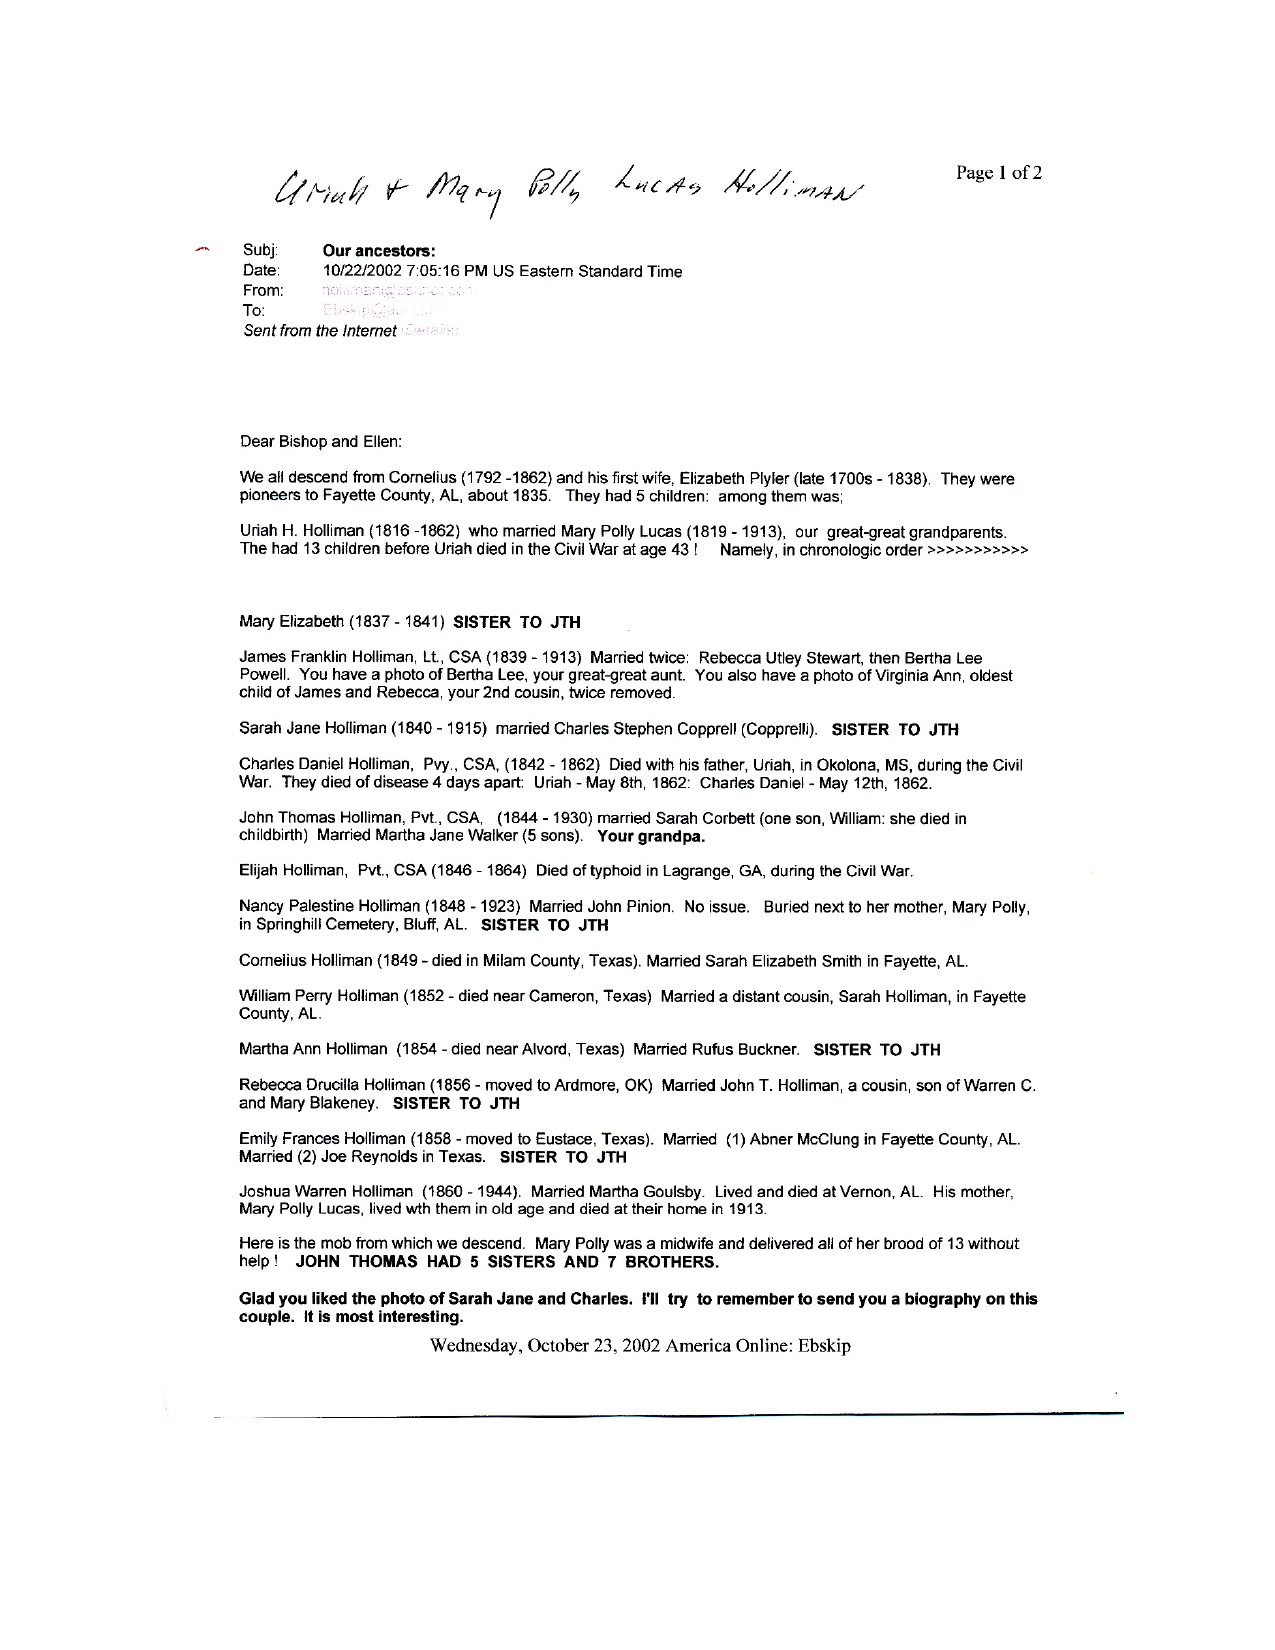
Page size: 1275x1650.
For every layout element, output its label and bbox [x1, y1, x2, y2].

picture [150, 150, 1124, 1418]
